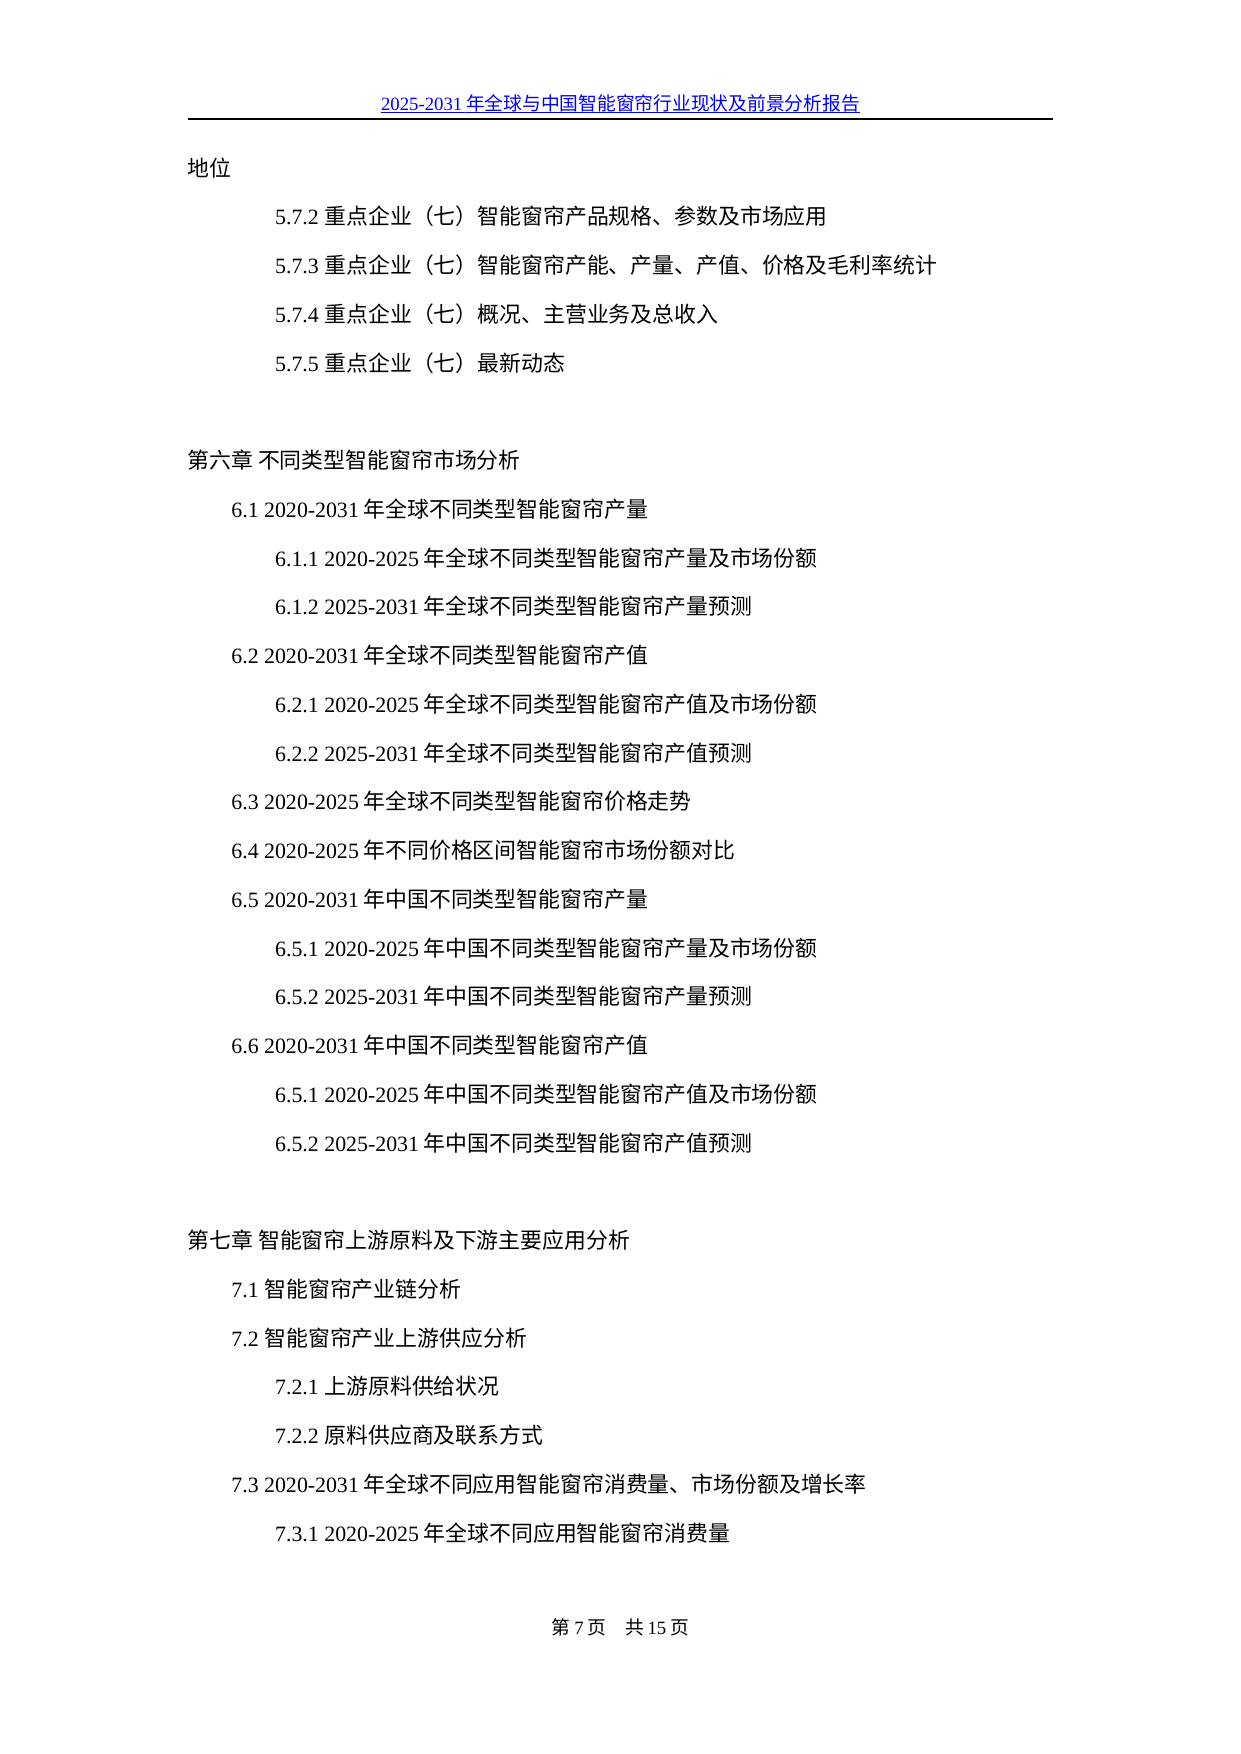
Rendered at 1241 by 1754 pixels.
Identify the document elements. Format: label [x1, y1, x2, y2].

text [187, 150, 1053, 1548]
